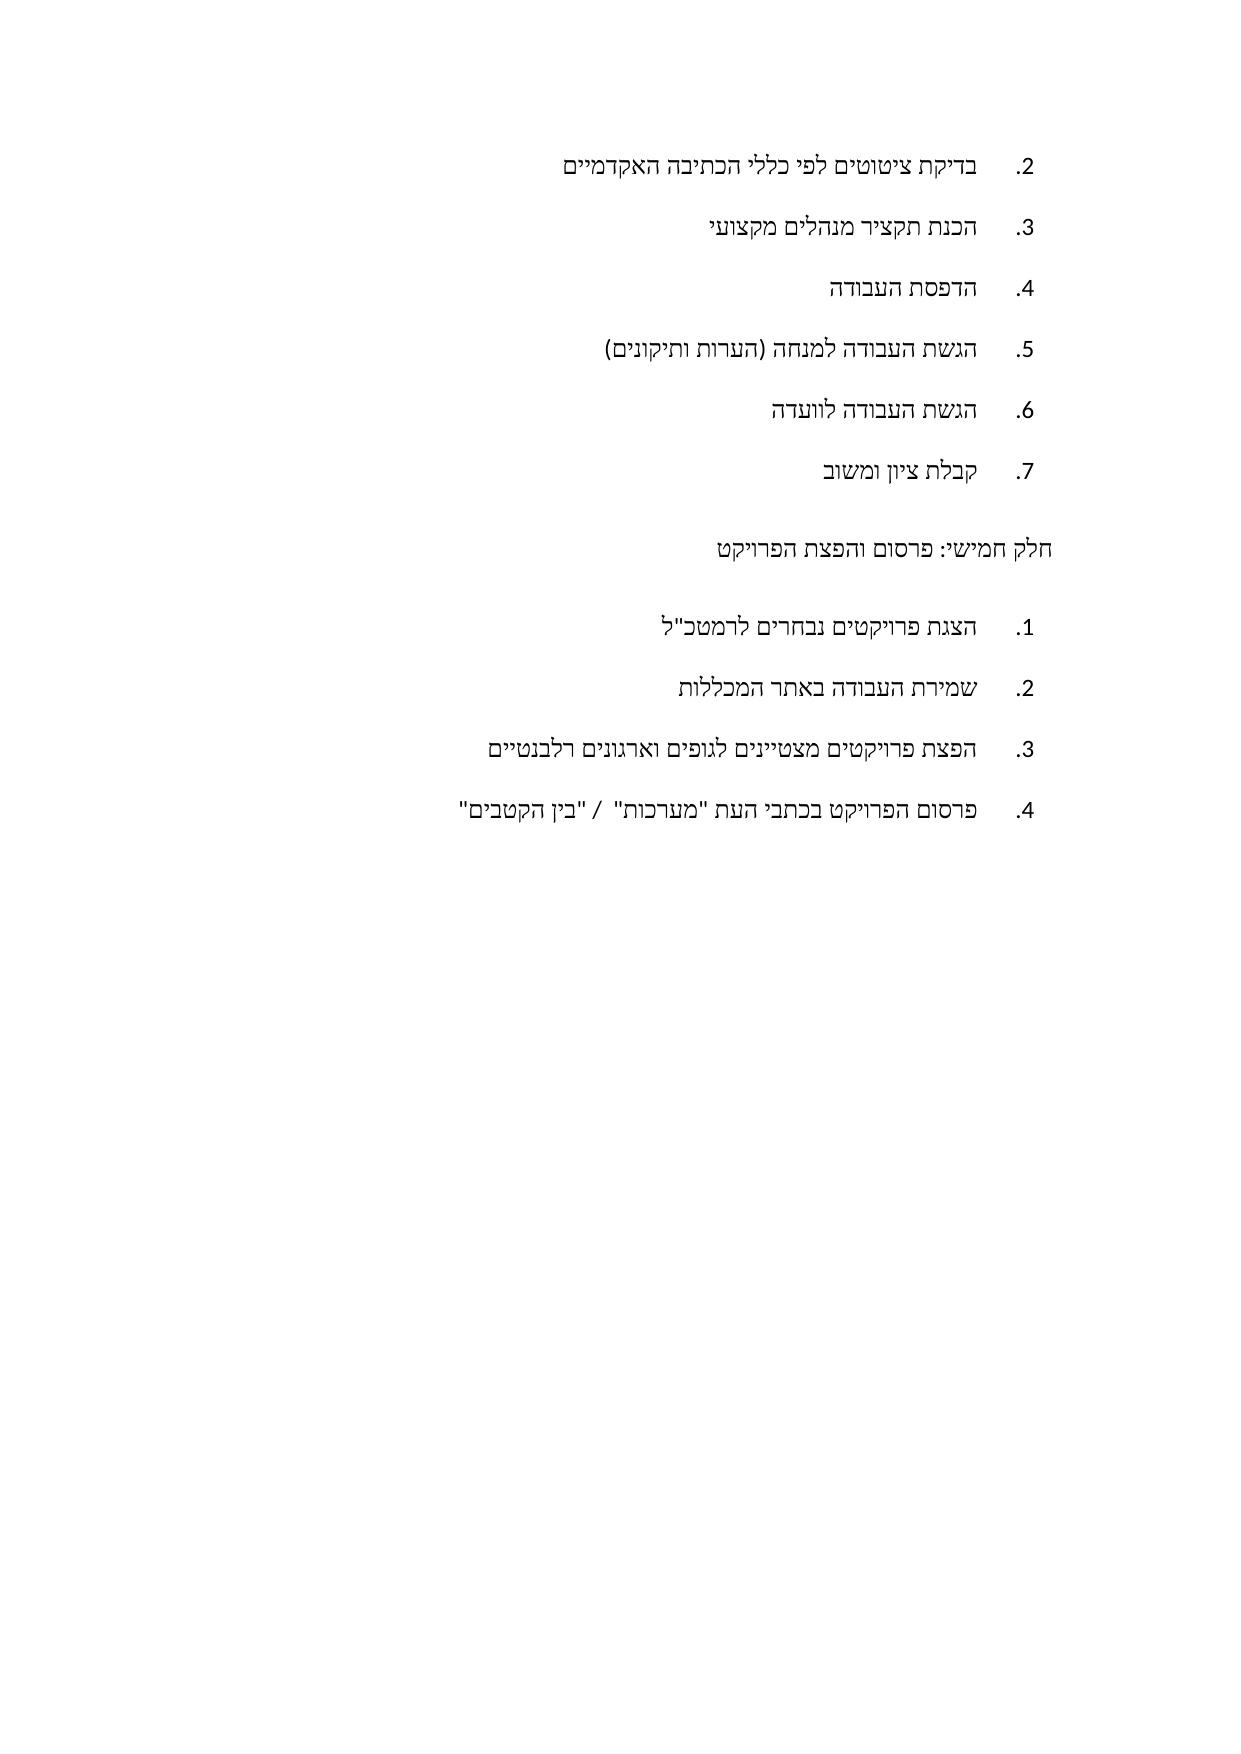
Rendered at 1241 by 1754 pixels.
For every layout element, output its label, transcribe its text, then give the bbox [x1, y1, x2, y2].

list שמירת העבודה באתר המכללות [187, 672, 1015, 702]
list הגשת העבודה למנחה (הערות ותיקונים) [187, 333, 1015, 364]
text חלק חמישי: פרסום והפצת הפרויקט [187, 533, 1053, 563]
list פרסום הפרויקט בכתבי העת "מערכות" / "בין הקטבים" [187, 794, 1015, 824]
list בדיקת ציטוטים לפי כללי הכתיבה האקדמיים [187, 150, 1015, 181]
list הפצת פרויקטים מצטיינים לגופים וארגונים רלבנטיים [187, 733, 1015, 763]
list הצגת פרויקטים נבחרים לרמטכ"ל [187, 611, 1015, 641]
list קבלת ציון ומשוב [187, 455, 1015, 486]
list הגשת העבודה לוועדה [187, 394, 1015, 425]
list הדפסת העבודה [187, 272, 1015, 303]
list הכנת תקציר מנהלים מקצועי [187, 211, 1015, 242]
